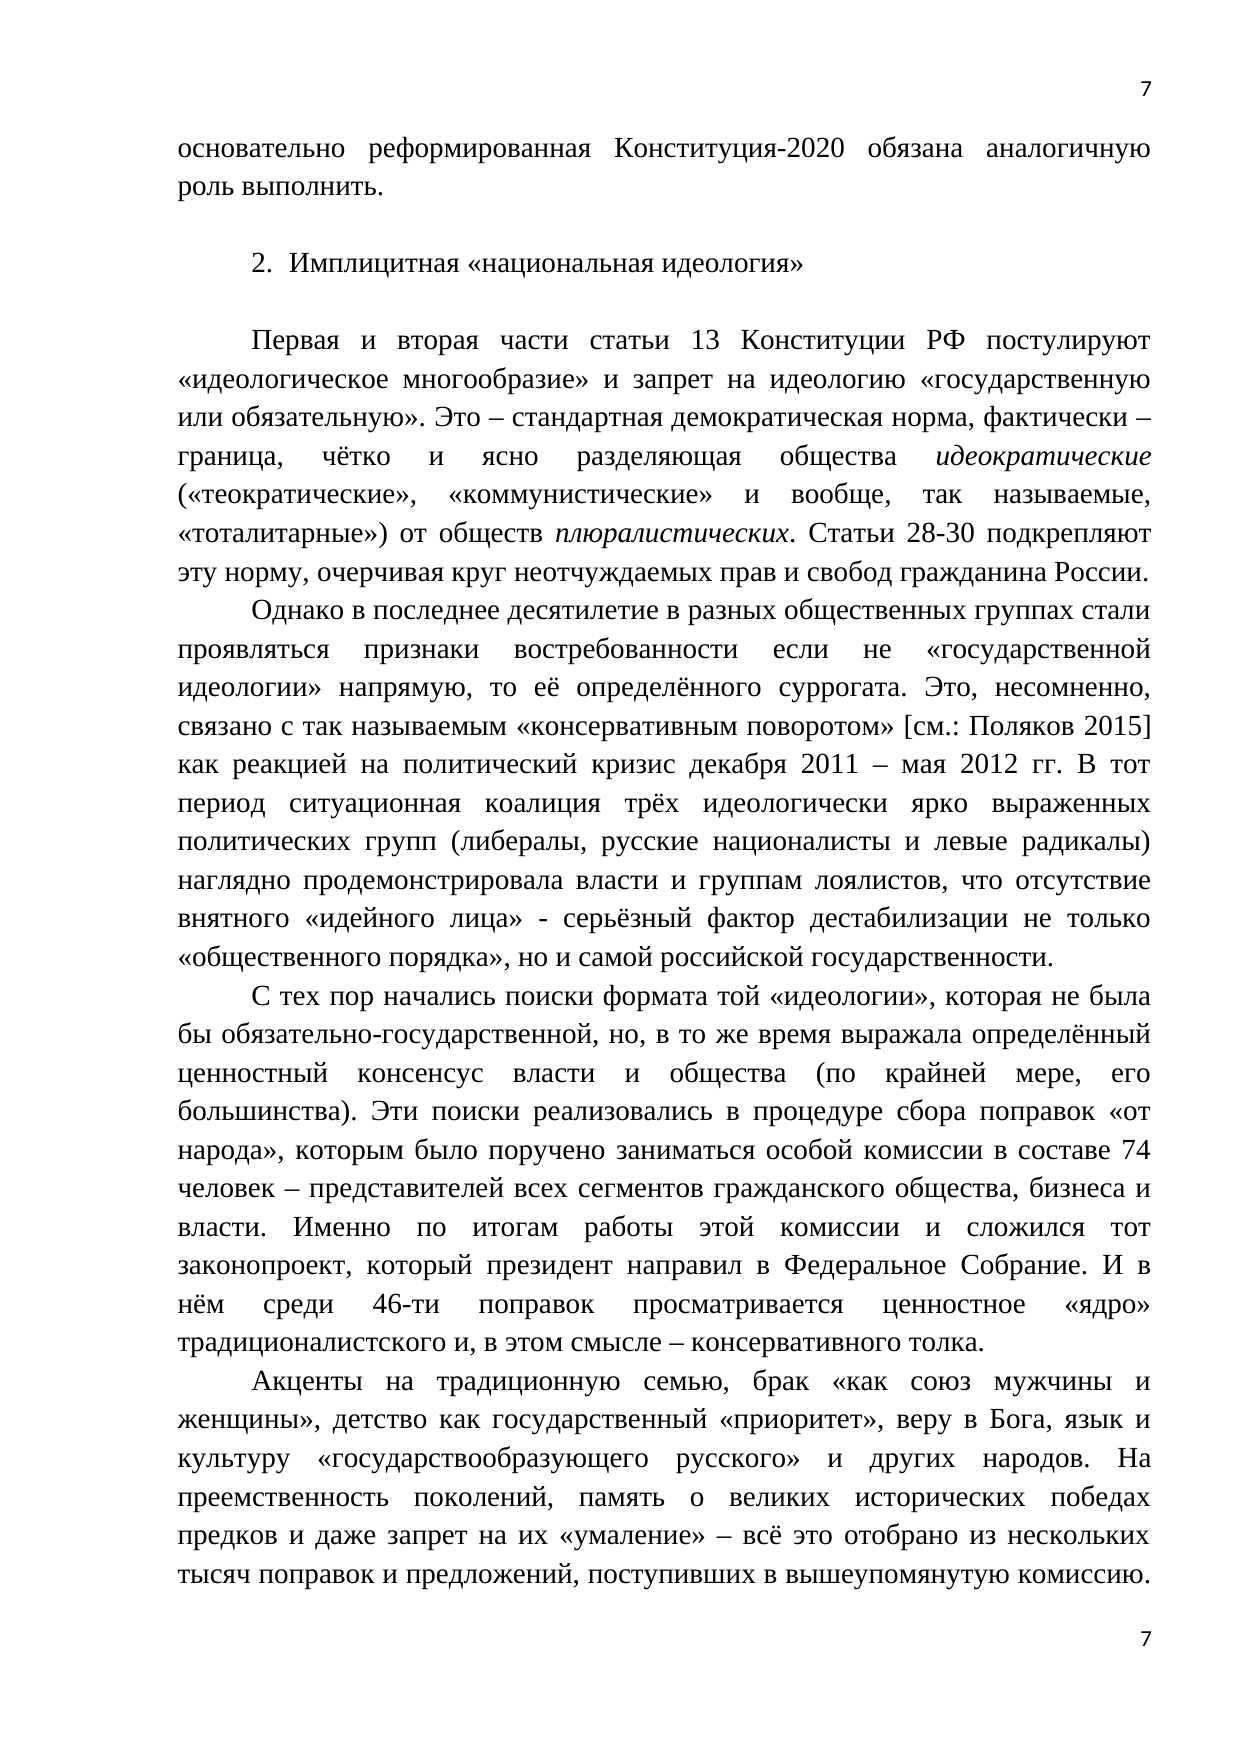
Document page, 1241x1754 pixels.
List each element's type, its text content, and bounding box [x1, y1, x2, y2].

text Первая и вторая части статьи 13 Конституции РФ постулируют «идеологическое многообразие» и запрет на идеологию «государственную или обязательную». Это – стандартная демократическая норма, фактически – граница, чётко и ясно разделяющая общества идеократические («теократические», «коммунистические» и вообще, так называемые, «тоталитарные») от обществ плюралистических. Статьи 28-30 подкрепляют эту норму, очерчивая круг неотчуждаемых прав и свобод гражданина России. [177, 322, 1152, 587]
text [177, 130, 1152, 202]
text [177, 1363, 1152, 1589]
text Однако в последнее десятилетие в разных общественных группах стали проявляться признаки востребованности если не «государственной идеологии» напрямую, то её определённого суррогата. Это, несомненно, связано с так называемым «консервативным поворотом» [см.: Поляков 2015] как реакцией на политический кризис декабря 2011 – мая 2012 гг. В тот период ситуационная коалиция трёх идеологически ярко выраженных политических групп (либералы, русские националисты и левые радикалы) наглядно продемонстрировала власти и группам лоялистов, что отсутствие внятного «идейного лица» - серьёзный фактор дестабилизации не только «общественного порядка», но и самой российской государственности. [177, 592, 1152, 973]
text С тех пор начались поиски формата той «идеологии», которая не была бы обязательно-государственной, но, в то же время выражала определённый ценностный консенсус власти и общества (по крайней мере, его большинства). Эти поиски реализовались в процедуре сбора поправок «от народа», которым было поручено заниматься особой комиссии в составе 74 человек – представителей всех сегментов гражданского общества, бизнеса и власти. Именно по итогам работы этой комиссии и сложился тот законопроект, который президент направил в Федеральное Собрание. И в нём среди 46-ти поправок просматривается ценностное «ядро» традиционалистского и, в этом смысле – консервативного толка. [177, 978, 1152, 1358]
list Имплицитная «национальная идеология» [251, 245, 1152, 279]
